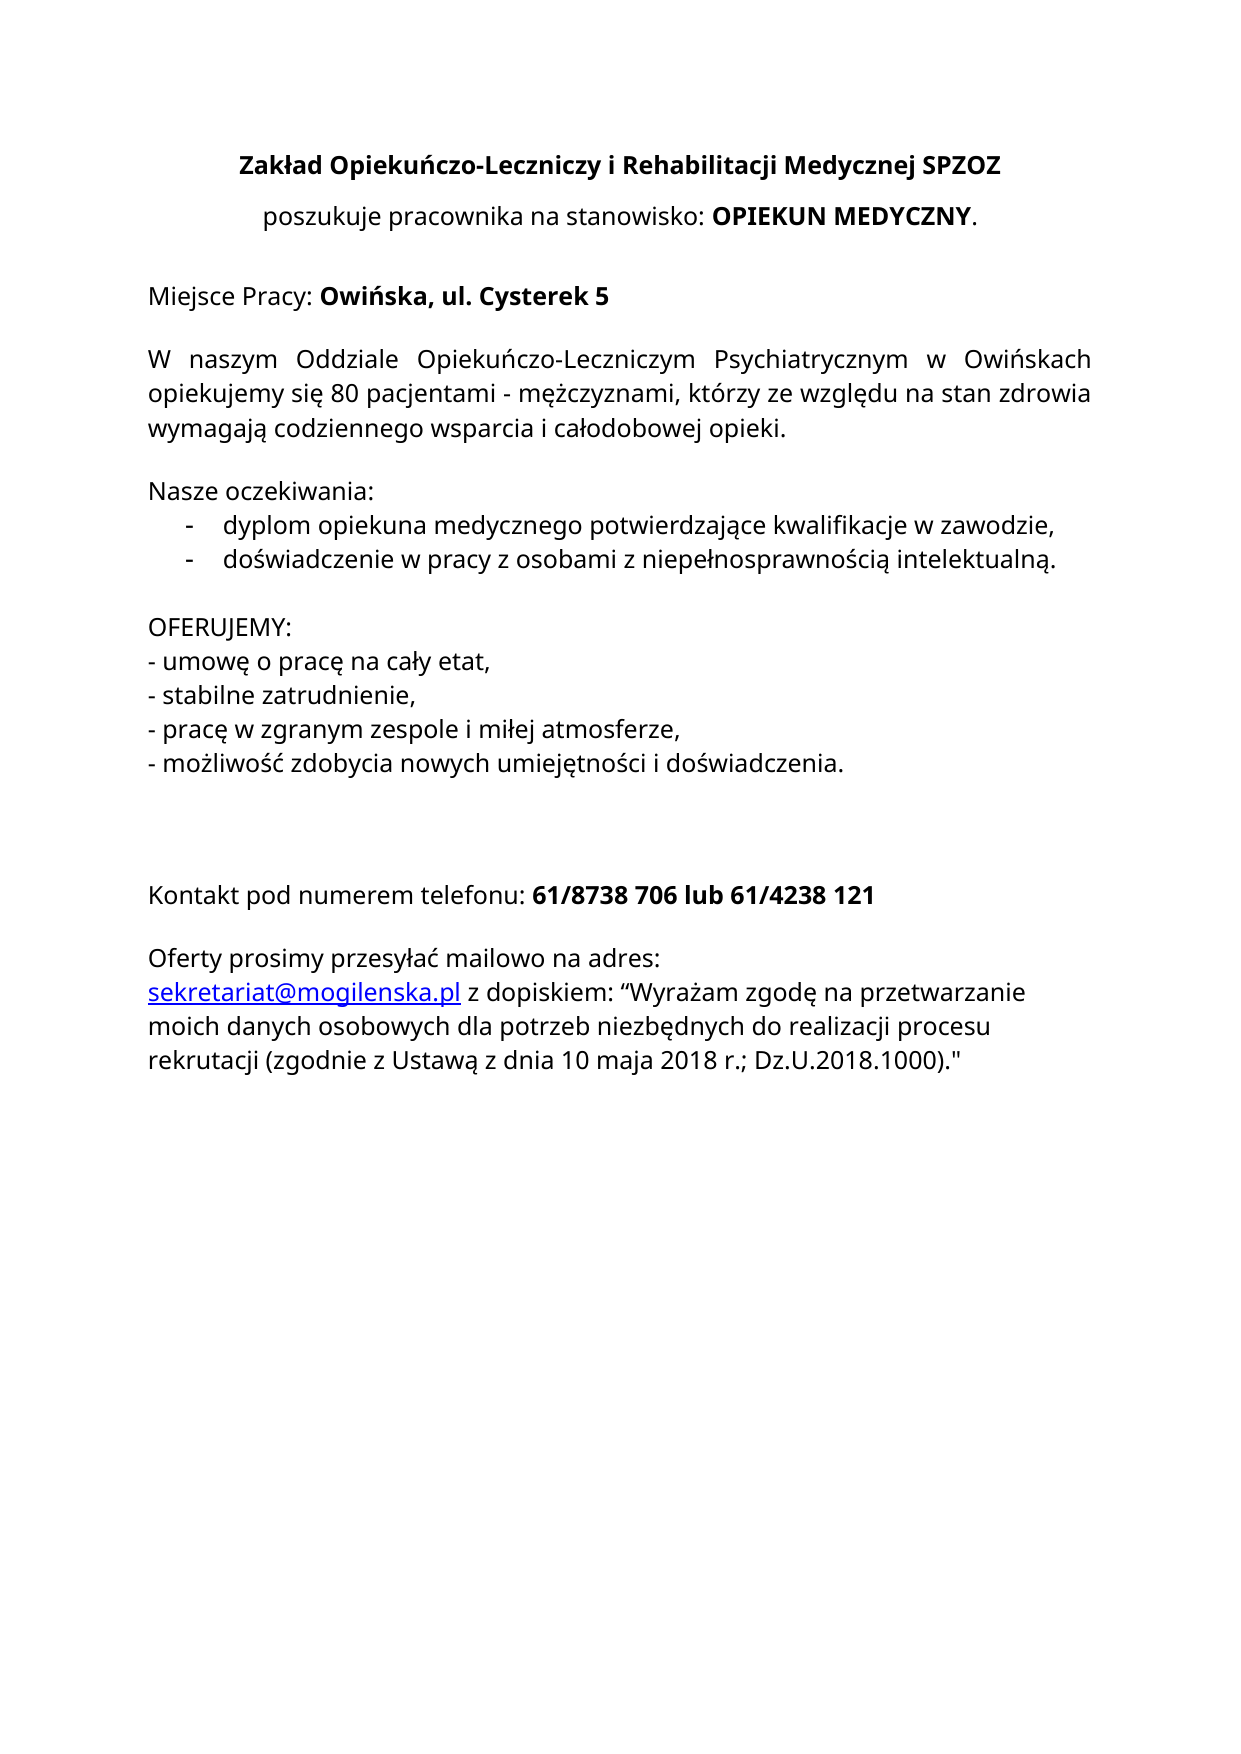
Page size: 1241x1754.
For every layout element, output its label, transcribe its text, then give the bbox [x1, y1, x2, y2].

text - możliwość zdobycia nowych umiejętności i doświadczenia. [148, 746, 1093, 780]
text - pracę w zgranym zespole i miłej atmosferze, [148, 712, 1093, 746]
text Kontakt pod numerem telefonu: 61/8738 706 lub 61/4238 121 [148, 877, 1093, 911]
text Zakład Opiekuńczo-Leczniczy i Rehabilitacji Medycznej SPZOZ [148, 148, 1093, 182]
text poszukuje pracownika na stanowisko: OPIEKUN MEDYCZNY. [148, 199, 1093, 233]
text Miejsce Pracy: Owińska, ul. Cysterek 5 [148, 279, 1093, 313]
text W naszym Oddziale Opiekuńczo-Leczniczym Psychiatrycznym w Owińskach opiekujemy się 80 pacjentami - mężczyznami, którzy ze względu na stan zdrowia wymagają codziennego wsparcia i całodobowej opieki. [148, 342, 1093, 444]
text Oferty prosimy przesyłać mailowo na adres: sekretariat@mogilenska.pl z dopiskiem: “Wyrażam zgodę na przetwarzanie moich danych osobowych dla potrzeb niezbędnych do realizacji procesu rekrutacji (zgodnie z Ustawą z dnia 10 maja 2018 r.; Dz.U.2018.1000)." [148, 941, 1093, 1077]
text - stabilne zatrudnienie, [148, 678, 1093, 712]
text OFERUJEMY: [148, 610, 1093, 644]
text - umowę o pracę na cały etat, [148, 644, 1093, 678]
list doświadczenie w pracy z osobami z niepełnosprawnością intelektualną. [185, 542, 1093, 576]
list dyplom opiekuna medycznego potwierdzające kwalifikacje w zawodzie, [185, 507, 1093, 542]
text Nasze oczekiwania: [148, 473, 1093, 507]
